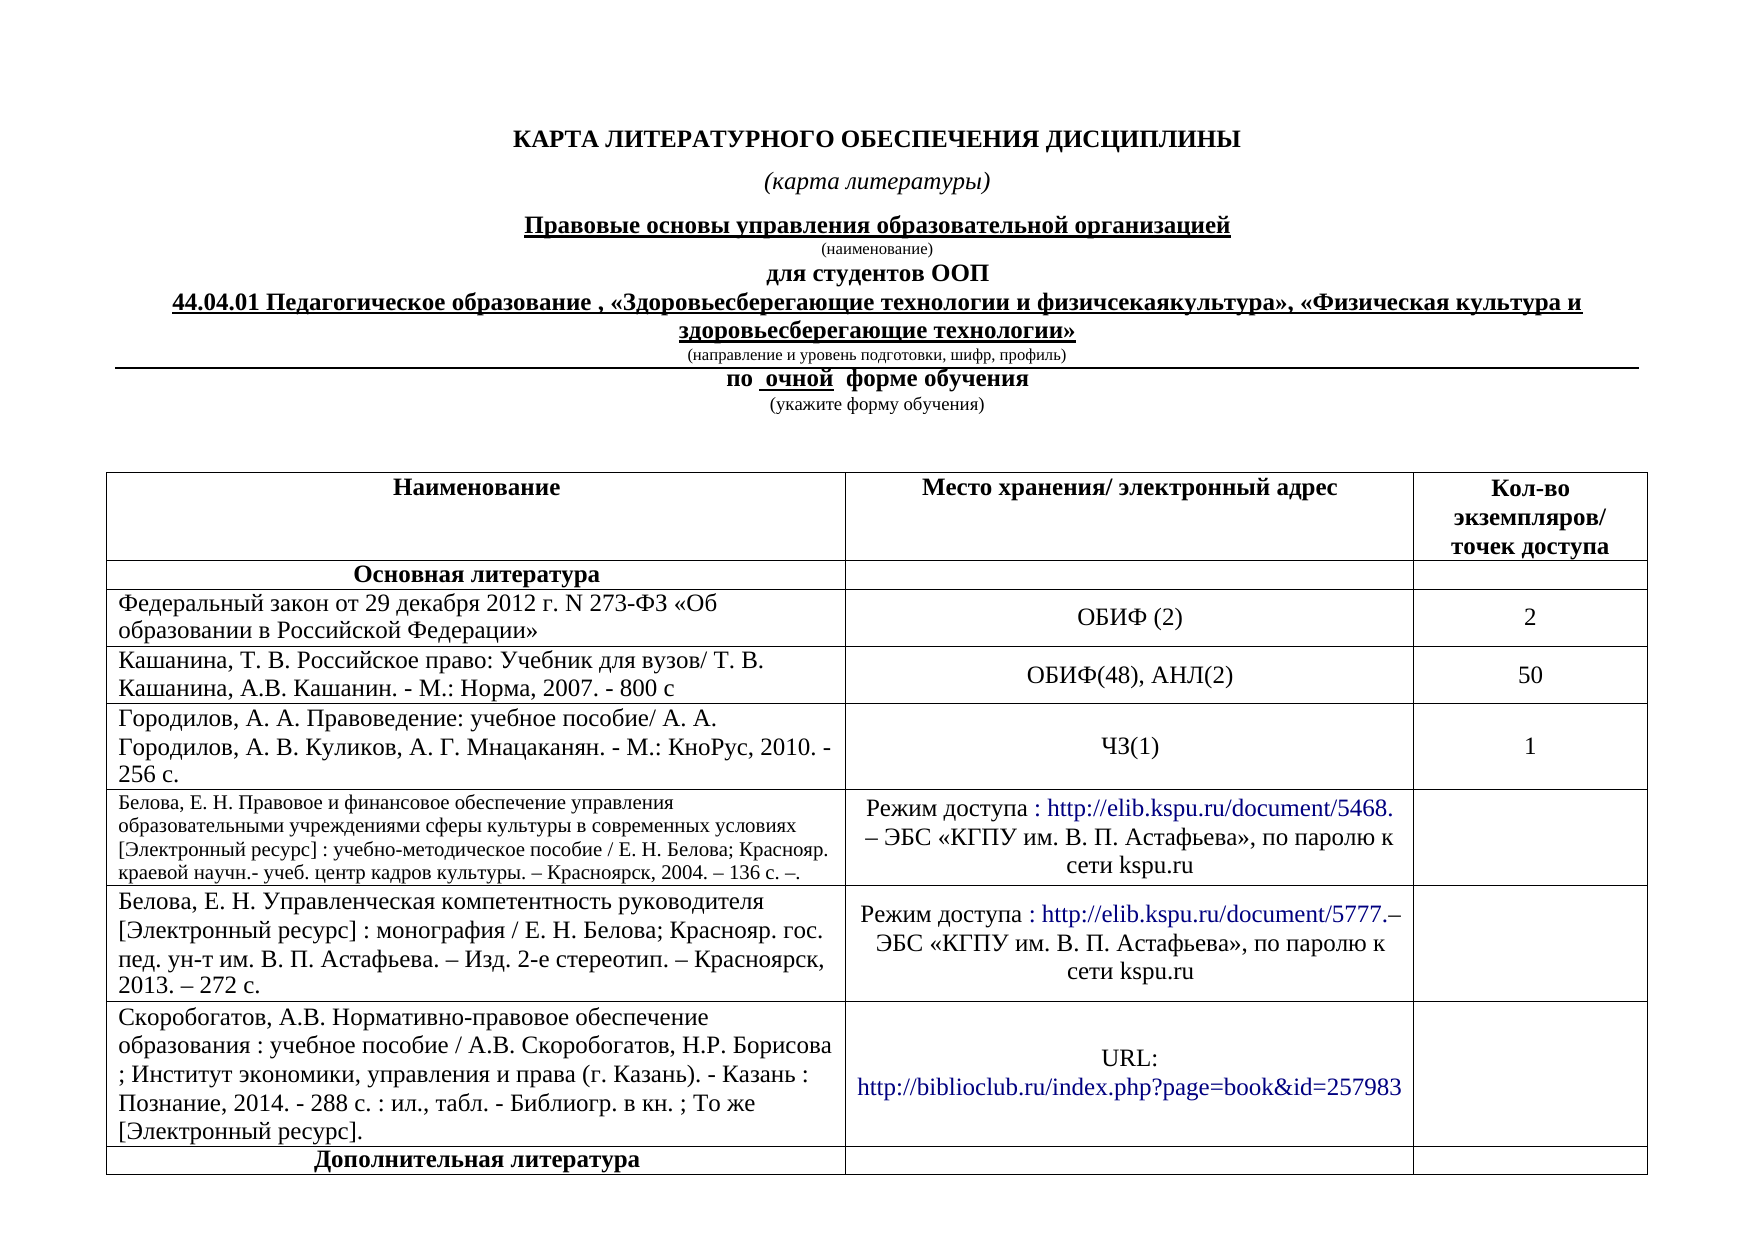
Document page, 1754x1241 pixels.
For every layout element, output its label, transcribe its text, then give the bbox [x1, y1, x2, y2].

text (наименование) [95, 239, 1659, 258]
table_cell Федеральный закон от 29 декабря 2012 г. N 273-ФЗ «Об образовании в Российской Федерации» [107, 590, 845, 646]
table_cell ОБИФ (2) [846, 590, 1413, 646]
table_cell Белова, Е. Н. Управленческая компетентность руководителя [Электронный ресурс] : монография / Е. Н. Белова; Краснояр. гос. пед. ун-т им. В. П. Астафьева. – Изд. 2-е стереотип. – Красноярск, 2013. – 272 с. [107, 886, 845, 1001]
text (карта литературы) [94, 166, 1660, 195]
table_cell Кашанина, Т. В. Российское право: Учебник для вузов/ Т. В. Кашанина, А.В. Кашанин. - М.: Норма, 2007. - 800 с [107, 647, 845, 703]
table_cell Основная литература [107, 561, 845, 588]
table_cell [846, 561, 1413, 588]
table_cell [1414, 886, 1647, 1001]
table_header Кол-во экземпляров/ точек доступа [1414, 473, 1647, 560]
table_cell [1414, 1147, 1647, 1174]
table_header Наименование [107, 473, 845, 560]
table_cell 2 [1414, 590, 1647, 646]
table_cell Городилов, А. А. Правоведение: учебное пособие/ А. А. Городилов, А. В. Куликов, А. Г. Мнацаканян. - М.: КноРус, 2010. - 256 с. [107, 704, 845, 789]
subtitle для студентов ООП [95, 258, 1660, 287]
text (укажите форму обучения) [94, 392, 1660, 414]
table_header Место хранения/ электронный адрес [846, 473, 1413, 560]
table_cell 50 [1414, 647, 1647, 703]
table_cell Режим доступа : http://elib.kspu.ru/document/5777.– ЭБС «КГПУ им. В. П. Астафьева», по паролю к сети kspu.ru [846, 886, 1413, 1001]
table_cell URL: http://biblioclub.ru/index.php?page=book&id=257983 [846, 1002, 1413, 1146]
text (направление и уровень подготовки, шифр, профиль) [95, 344, 1659, 363]
table_cell ЧЗ(1) [846, 704, 1413, 789]
subtitle КАРТА ЛИТЕРАТУРНОГО ОБЕСПЕЧЕНИЯ ДИСЦИПЛИНЫ [94, 124, 1660, 153]
table_cell [846, 1147, 1413, 1174]
text 44.04.01 Педагогическое образование , «Здоровьесберегающие технологии и физичсекаякультура», «Физическая культура и здоровьесберегающие технологии» [94, 287, 1660, 344]
table_cell Режим доступа : http://elib.kspu.ru/document/5468. – ЭБС «КГПУ им. В. П. Астафьева», по паролю к сети kspu.ru [846, 790, 1413, 885]
table_cell Скоробогатов, А.В. Нормативно-правовое обеспечение образования : учебное пособие / А.В. Скоробогатов, Н.Р. Борисова ; Институт экономики, управления и права (г. Казань). - Казань : Познание, 2014. - 288 с. : ил., табл. - Библиогр. в кн. ; То же [Электронный ресурс]. [107, 1002, 845, 1146]
subtitle по очной форме обучения [94, 363, 1660, 392]
text Правовые основы управления образовательной организацией [95, 210, 1660, 239]
table_cell [1414, 561, 1647, 588]
table_cell 1 [1414, 704, 1647, 789]
table_cell [1414, 790, 1647, 885]
table_cell [1414, 1002, 1647, 1146]
table_cell Дополнительная литература [107, 1147, 845, 1174]
table_cell Белова, Е. Н. Правовое и финансовое обеспечение управления образовательными учреждениями сферы культуры в современных условиях [Электронный ресурс] : учебно-методическое пособие / Е. Н. Белова; Краснояр. краевой научн.- учеб. центр кадров культуры. – Красноярск, 2004. – 136 с. –. [107, 790, 845, 885]
table_cell ОБИФ(48), АНЛ(2) [846, 647, 1413, 703]
